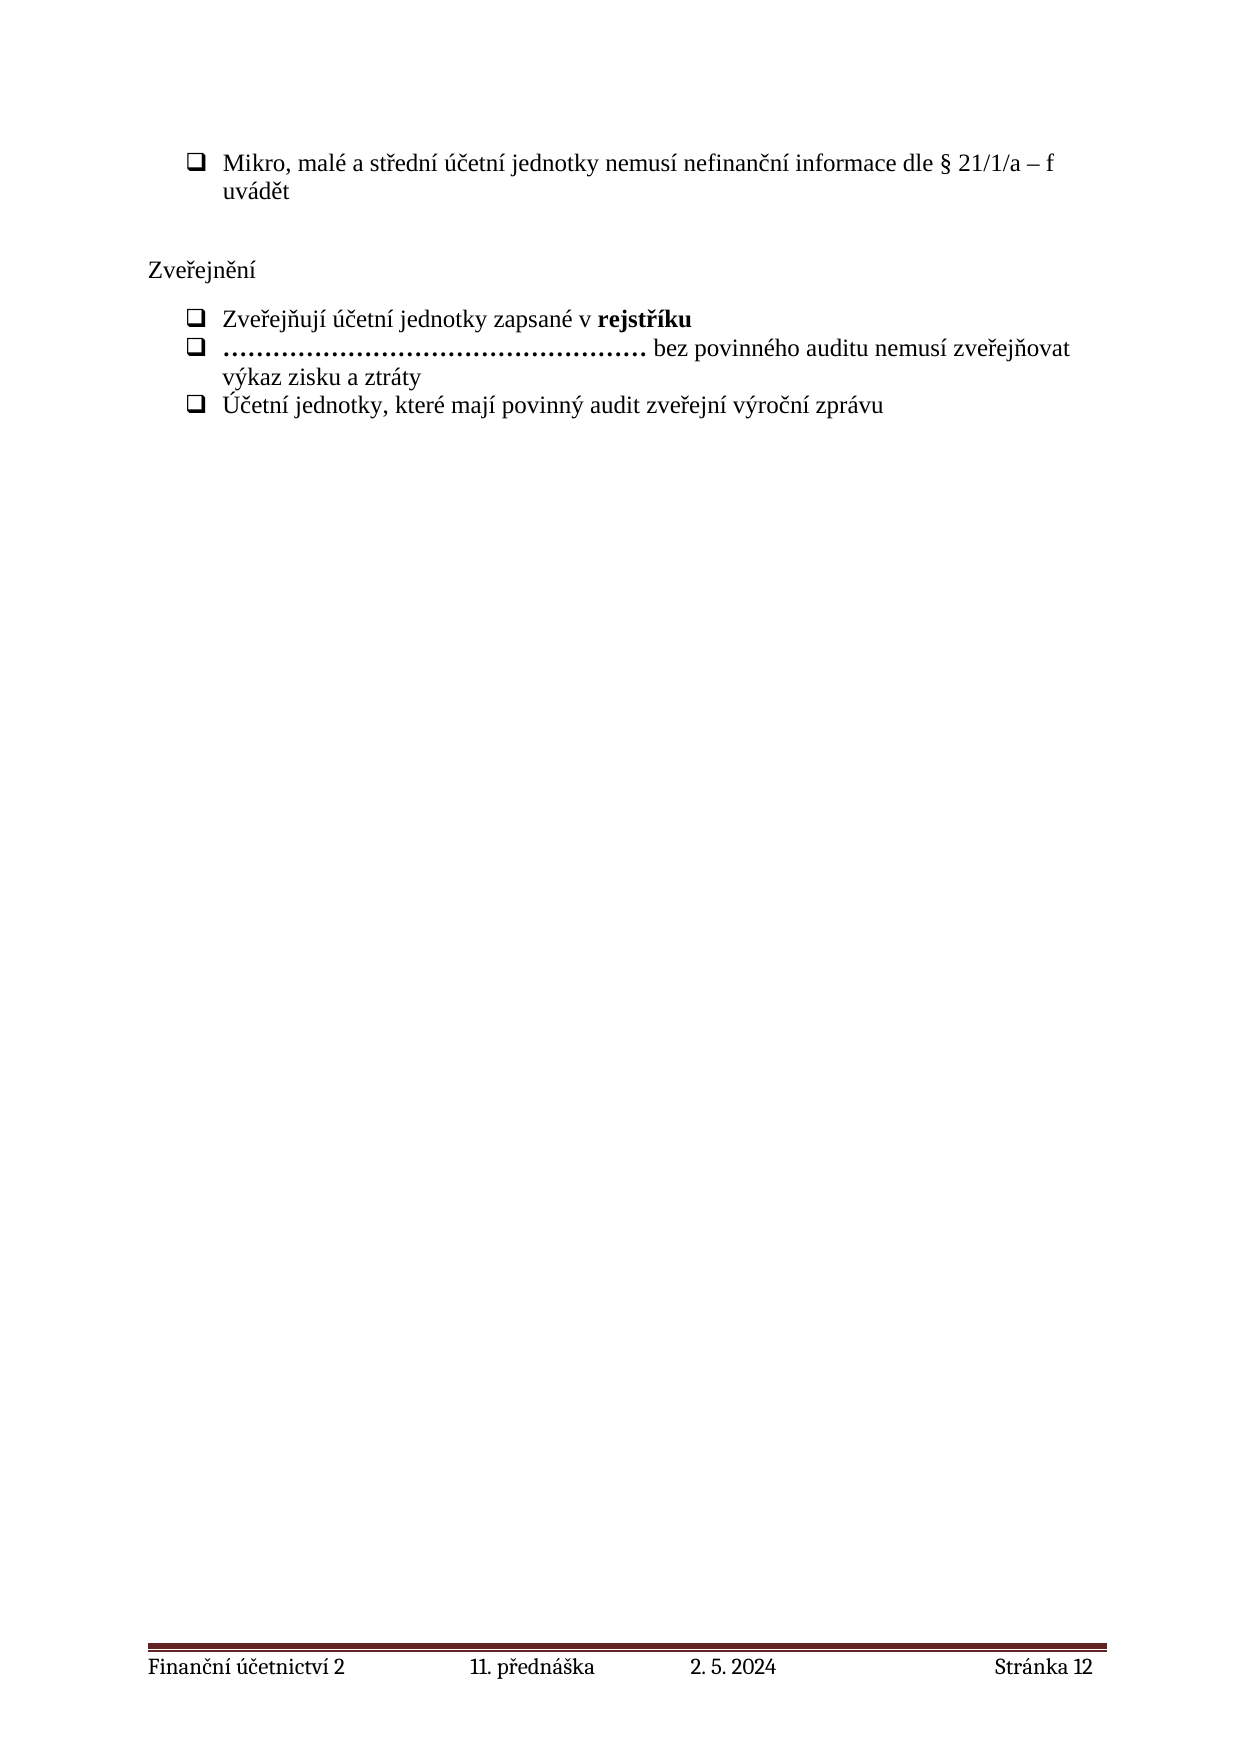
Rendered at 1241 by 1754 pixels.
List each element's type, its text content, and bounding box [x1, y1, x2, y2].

text Zveřejnění [148, 255, 1107, 283]
list Účetní jednotky, které mají povinný audit zveřejní výroční zprávu [185, 391, 1107, 419]
list Mikro, malé a střední účetní jednotky nemusí nefinanční informace dle § 21/1/a – f uvádět [185, 148, 1107, 205]
list …………………………………………… bez povinného auditu nemusí zveřejňovat výkaz zisku a ztráty [185, 333, 1107, 391]
list Zveřejňují účetní jednotky zapsané v rejstříku [185, 304, 1107, 333]
